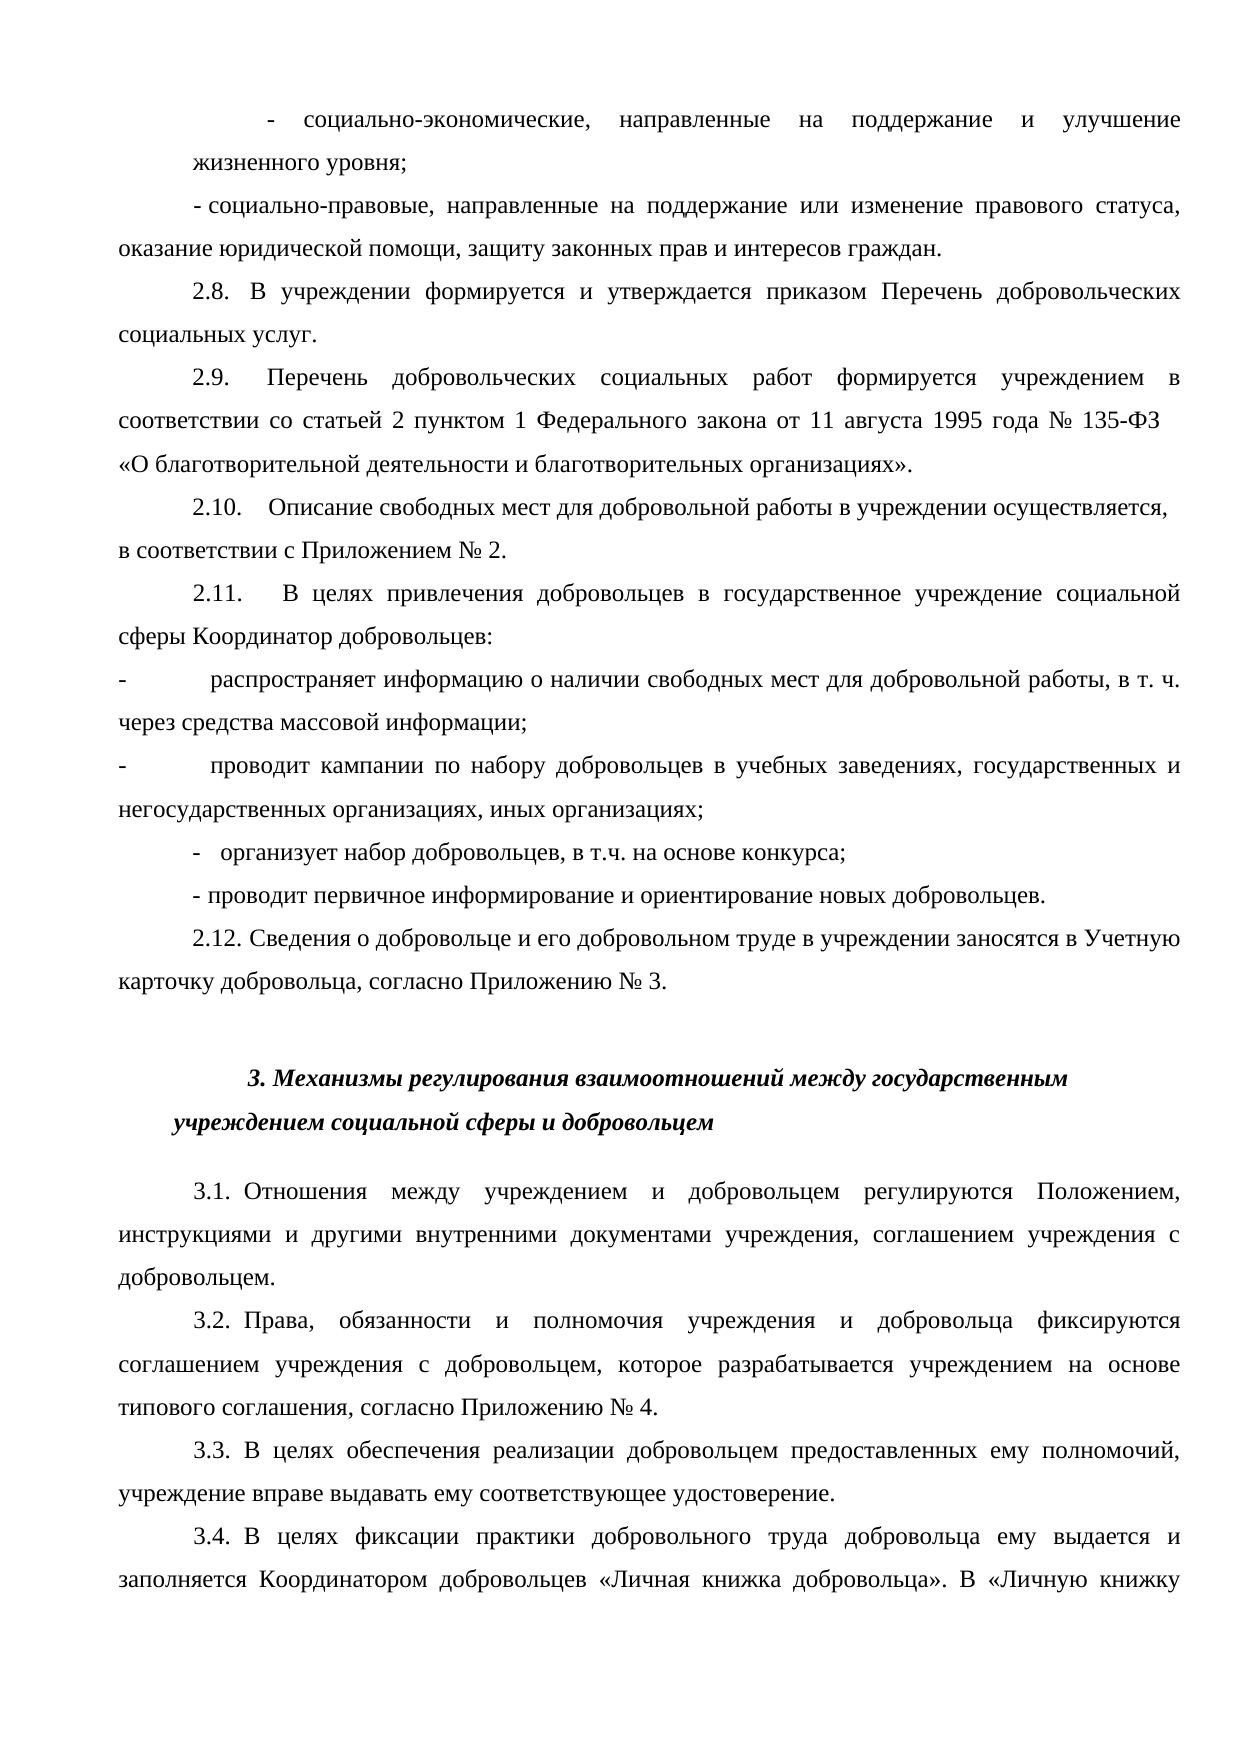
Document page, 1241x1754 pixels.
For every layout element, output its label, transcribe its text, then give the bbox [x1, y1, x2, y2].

text - организует набор добровольцев, в т.ч. на основе конкурса; [118, 837, 1181, 866]
text - социально-правовые, направленные на поддержание или изменение правового статуса, оказание юридической помощи, защиту законных прав и интересов граждан. [118, 190, 1181, 262]
text 2.10. Описание свободных мест для добровольной работы в учреждении осуществляется, в соответствии с Приложением № 2. [118, 492, 1181, 564]
text - проводит первичное информирование и ориентирование новых добровольцев. [118, 880, 1181, 909]
text 2.12. Сведения о добровольце и его добровольном труде в учреждении заносятся в Учетную карточку добровольца, согласно Приложению № 3. [118, 923, 1181, 995]
text 2.11. В целях привлечения добровольцев в государственное учреждение социальной сферы Координатор добровольцев: [118, 578, 1181, 650]
list распространяет информацию о наличии свободных мест для добровольной работы, в т. ч. через средства массовой информации; [118, 664, 1181, 736]
list проводит кампании по набору добровольцев в учебных заведениях, государственных и негосударственных организациях, иных организациях; [118, 751, 1181, 822]
list Права, обязанности и полномочия учреждения и добровольца фиксируются соглашением учреждения с добровольцем, которое разрабатывается учреждением на основе типового соглашения, согласно Приложению № 4. [118, 1306, 1181, 1421]
text - социально-экономические, направленные на поддержание и улучшение жизненного уровня; [193, 104, 1181, 176]
text 2.8. В учреждении формируется и утверждается приказом Перечень добровольческих социальных услуг. [118, 276, 1181, 348]
list В целях обеспечения реализации добровольцем предоставленных ему полномочий, учреждение вправе выдавать ему соответствующее удостоверение. [118, 1435, 1181, 1507]
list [118, 1521, 1181, 1593]
text 2.9. Перечень добровольческих социальных работ формируется учреждением в соответствии со статьей 2 пунктом 1 Федерального закона от 11 августа 1995 года № 135-ФЗ «О благотворительной деятельности и благотворительных организациях». [118, 362, 1181, 477]
list Отношения между учреждением и добровольцем регулируются Положением, инструкциями и другими внутренними документами учреждения, соглашением учреждения с добровольцем. [118, 1176, 1181, 1291]
text 3. Механизмы регулирования взаимоотношений между государственным учреждением социальной сферы и добровольцем [174, 1063, 1181, 1135]
